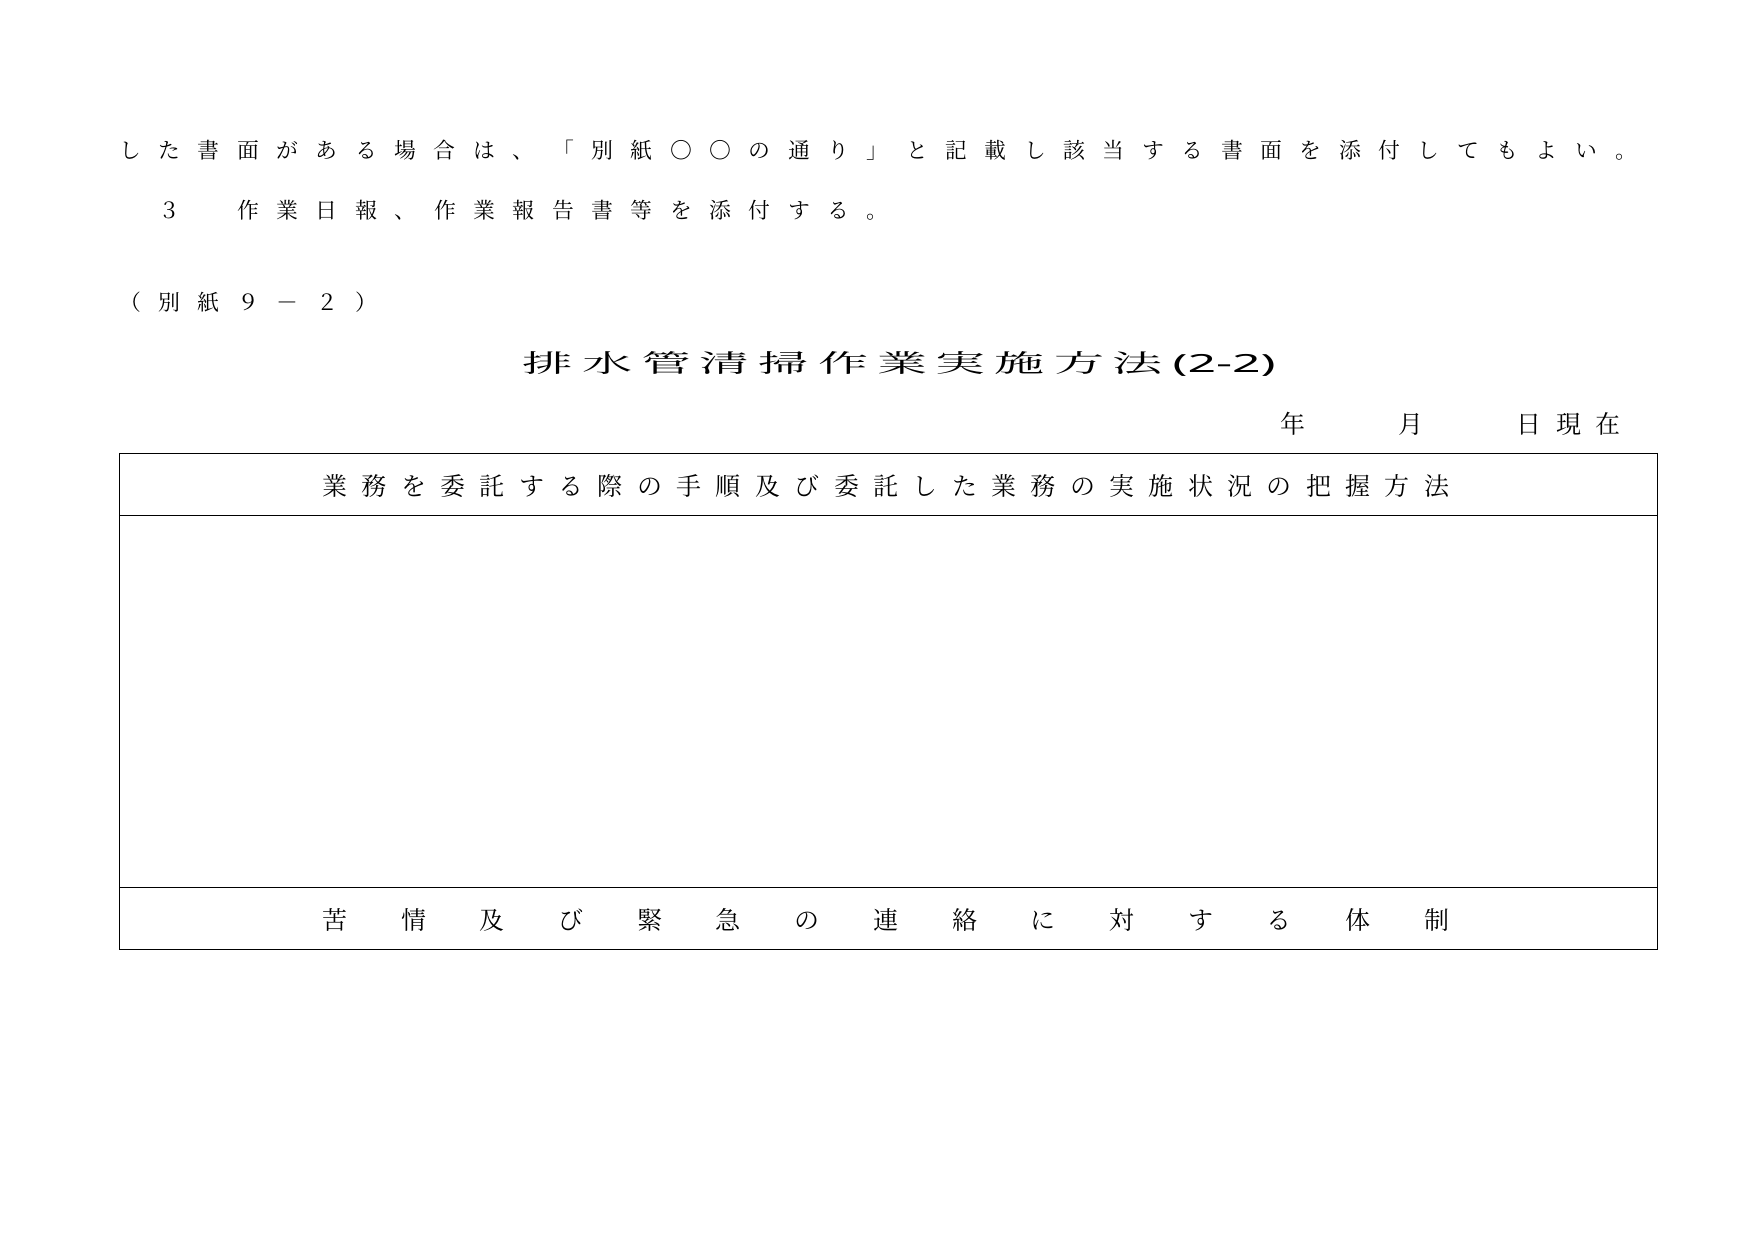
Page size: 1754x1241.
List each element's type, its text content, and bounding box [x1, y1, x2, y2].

text ３ 作業日報、作業報告書等を添付する。 [119, 179, 1635, 240]
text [119, 118, 1635, 179]
table_header 業務を委託する際の手順及び委託した業務の実施状況の把握方法 [120, 454, 1657, 515]
text 年 月 日現在 [119, 392, 1635, 453]
text 排水管清掃作業実施方法(2-2) [119, 331, 1635, 392]
table_cell 苦 情 及 び 緊 急 の 連 絡 に 対 す る 体 制 [120, 888, 1657, 949]
text （別紙９－２） [119, 270, 1635, 331]
table_cell [120, 516, 1657, 887]
